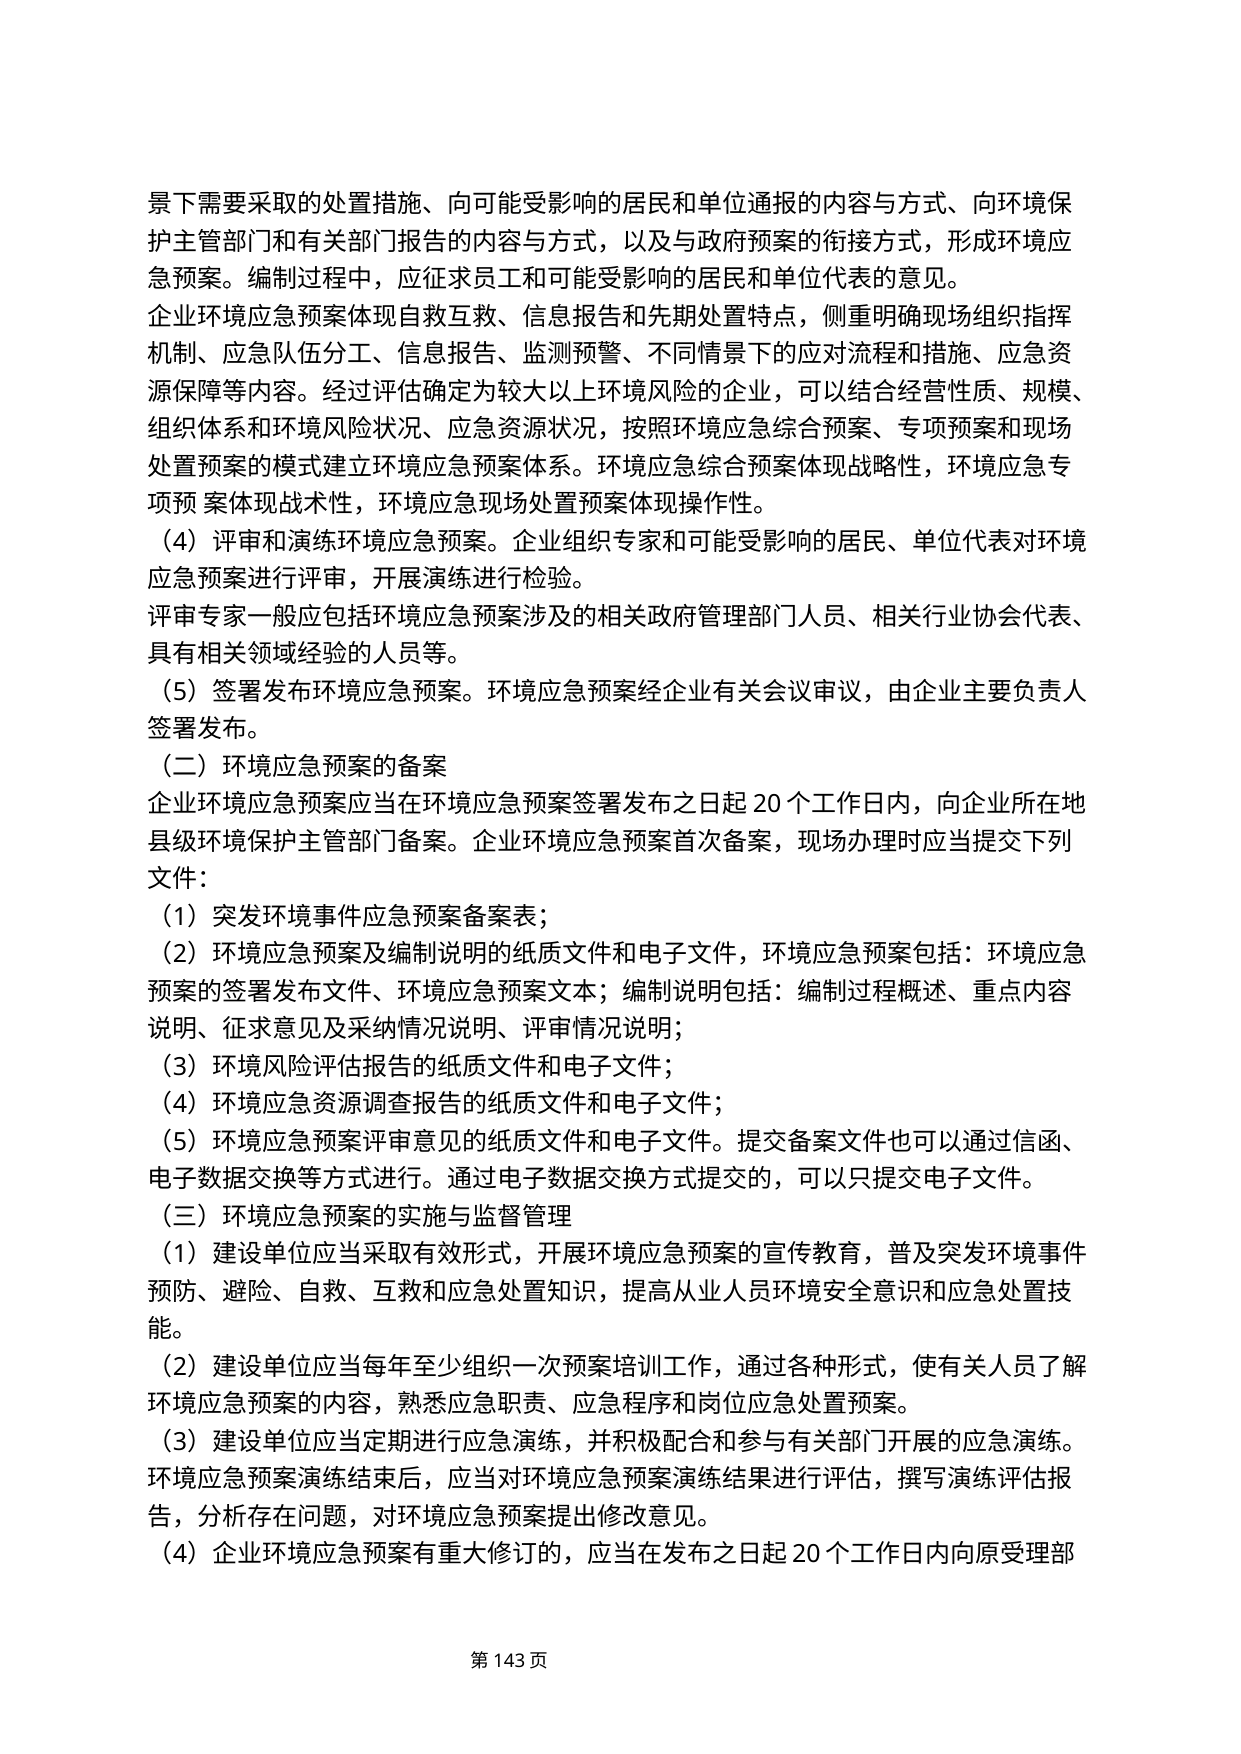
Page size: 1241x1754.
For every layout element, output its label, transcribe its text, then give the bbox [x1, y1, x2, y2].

text （3）建设单位应当定期进行应急演练，并积极配合和参与有关部门开展的应急演练。环境应急预案演练结束后，应当对环境应急预案演练结果进行评估，撰写演练评估报告，分析存在问题，对环境应急预案提出修改意见。 [148, 1420, 1093, 1532]
text （1）突发环境事件应急预案备案表； [148, 895, 1093, 932]
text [148, 1532, 1093, 1570]
text （2）环境应急预案及编制说明的纸质文件和电子文件，环境应急预案包括：环境应急预案的签署发布文件、环境应急预案文本；编制说明包括：编制过程概述、重点内容说明、征求意见及采纳情况说明、评审情况说明； [148, 932, 1093, 1045]
text （3）环境风险评估报告的纸质文件和电子文件； [148, 1045, 1093, 1082]
text （4）环境应急资源调查报告的纸质文件和电子文件； [148, 1082, 1093, 1120]
text 评审专家一般应包括环境应急预案涉及的相关政府管理部门人员、相关行业协会代表、具有相关领域经验的人员等。 [148, 595, 1093, 670]
text 企业环境应急预案应当在环境应急预案签署发布之日起20个工作日内，向企业所在地县级环境保护主管部门备案。企业环境应急预案首次备案，现场办理时应当提交下列文件： [148, 782, 1093, 895]
text （2）建设单位应当每年至少组织一次预案培训工作，通过各种形式，使有关人员了解环境应急预案的内容，熟悉应急职责、应急程序和岗位应急处置预案。 [148, 1345, 1093, 1420]
text （5）环境应急预案评审意见的纸质文件和电子文件。提交备案文件也可以通过信函、电子数据交换等方式进行。通过电子数据交换方式提交的，可以只提交电子文件。 [148, 1120, 1093, 1195]
text （二）环境应急预案的备案 [148, 745, 1093, 782]
text 企业环境应急预案体现自救互救、信息报告和先期处置特点，侧重明确现场组织指挥机制、应急队伍分工、信息报告、监测预警、不同情景下的应对流程和措施、应急资源保障等内容。经过评估确定为较大以上环境风险的企业，可以结合经营性质、规模、组织体系和环境风险状况、应急资源状况，按照环境应急综合预案、专项预案和现场处置预案的模式建立环境应急预案体系。环境应急综合预案体现战略性，环境应急专项预 案体现战术性，环境应急现场处置预案体现操作性。 [148, 295, 1093, 520]
text （1）建设单位应当采取有效形式，开展环境应急预案的宣传教育，普及突发环境事件预防、避险、自救、互救和应急处置知识，提高从业人员环境安全意识和应急处置技能。 [148, 1232, 1093, 1345]
text （三）环境应急预案的实施与监督管理 [148, 1195, 1093, 1232]
text （5）签署发布环境应急预案。环境应急预案经企业有关会议审议，由企业主要负责人签署发布。 [148, 670, 1093, 745]
text （4）评审和演练环境应急预案。企业组织专家和可能受影响的居民、单位代表对环境应急预案进行评审，开展演练进行检验。 [148, 520, 1093, 595]
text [148, 182, 1093, 295]
